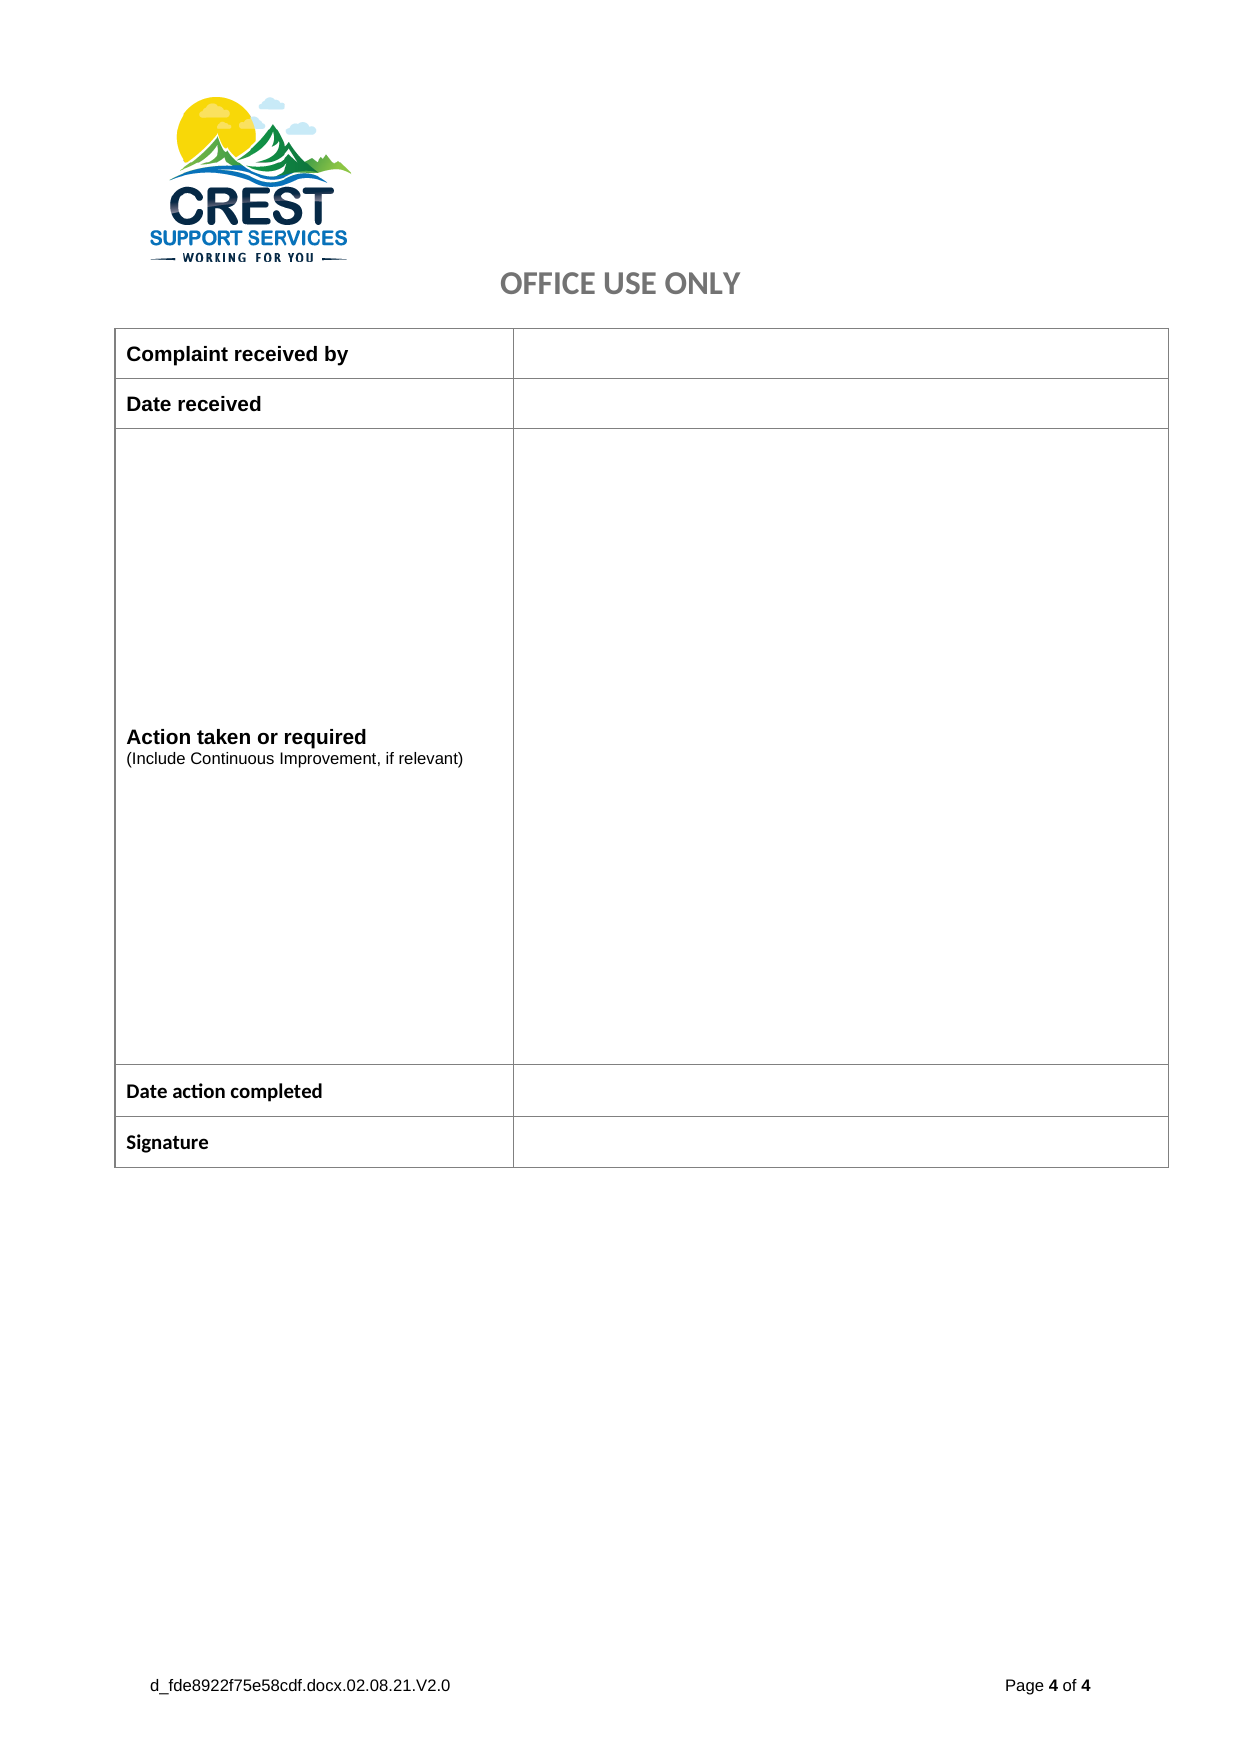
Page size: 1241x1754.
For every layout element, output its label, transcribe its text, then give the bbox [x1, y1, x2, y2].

picture [150, 97, 352, 150]
table_cell [514, 429, 1168, 1064]
table_cell [514, 1117, 1168, 1167]
table_header Complaint received by [116, 329, 513, 378]
table_cell [514, 379, 1168, 428]
text OFFICE USE ONLY [150, 150, 1090, 302]
table_cell Action taken or required (Include Continuous Improvement, if relevant) [116, 429, 513, 1064]
table_cell Date action completed [116, 1065, 513, 1116]
table_cell Date received [116, 379, 513, 428]
table_cell [514, 1065, 1168, 1116]
table_cell Signature [116, 1117, 513, 1167]
table_header [514, 329, 1168, 378]
